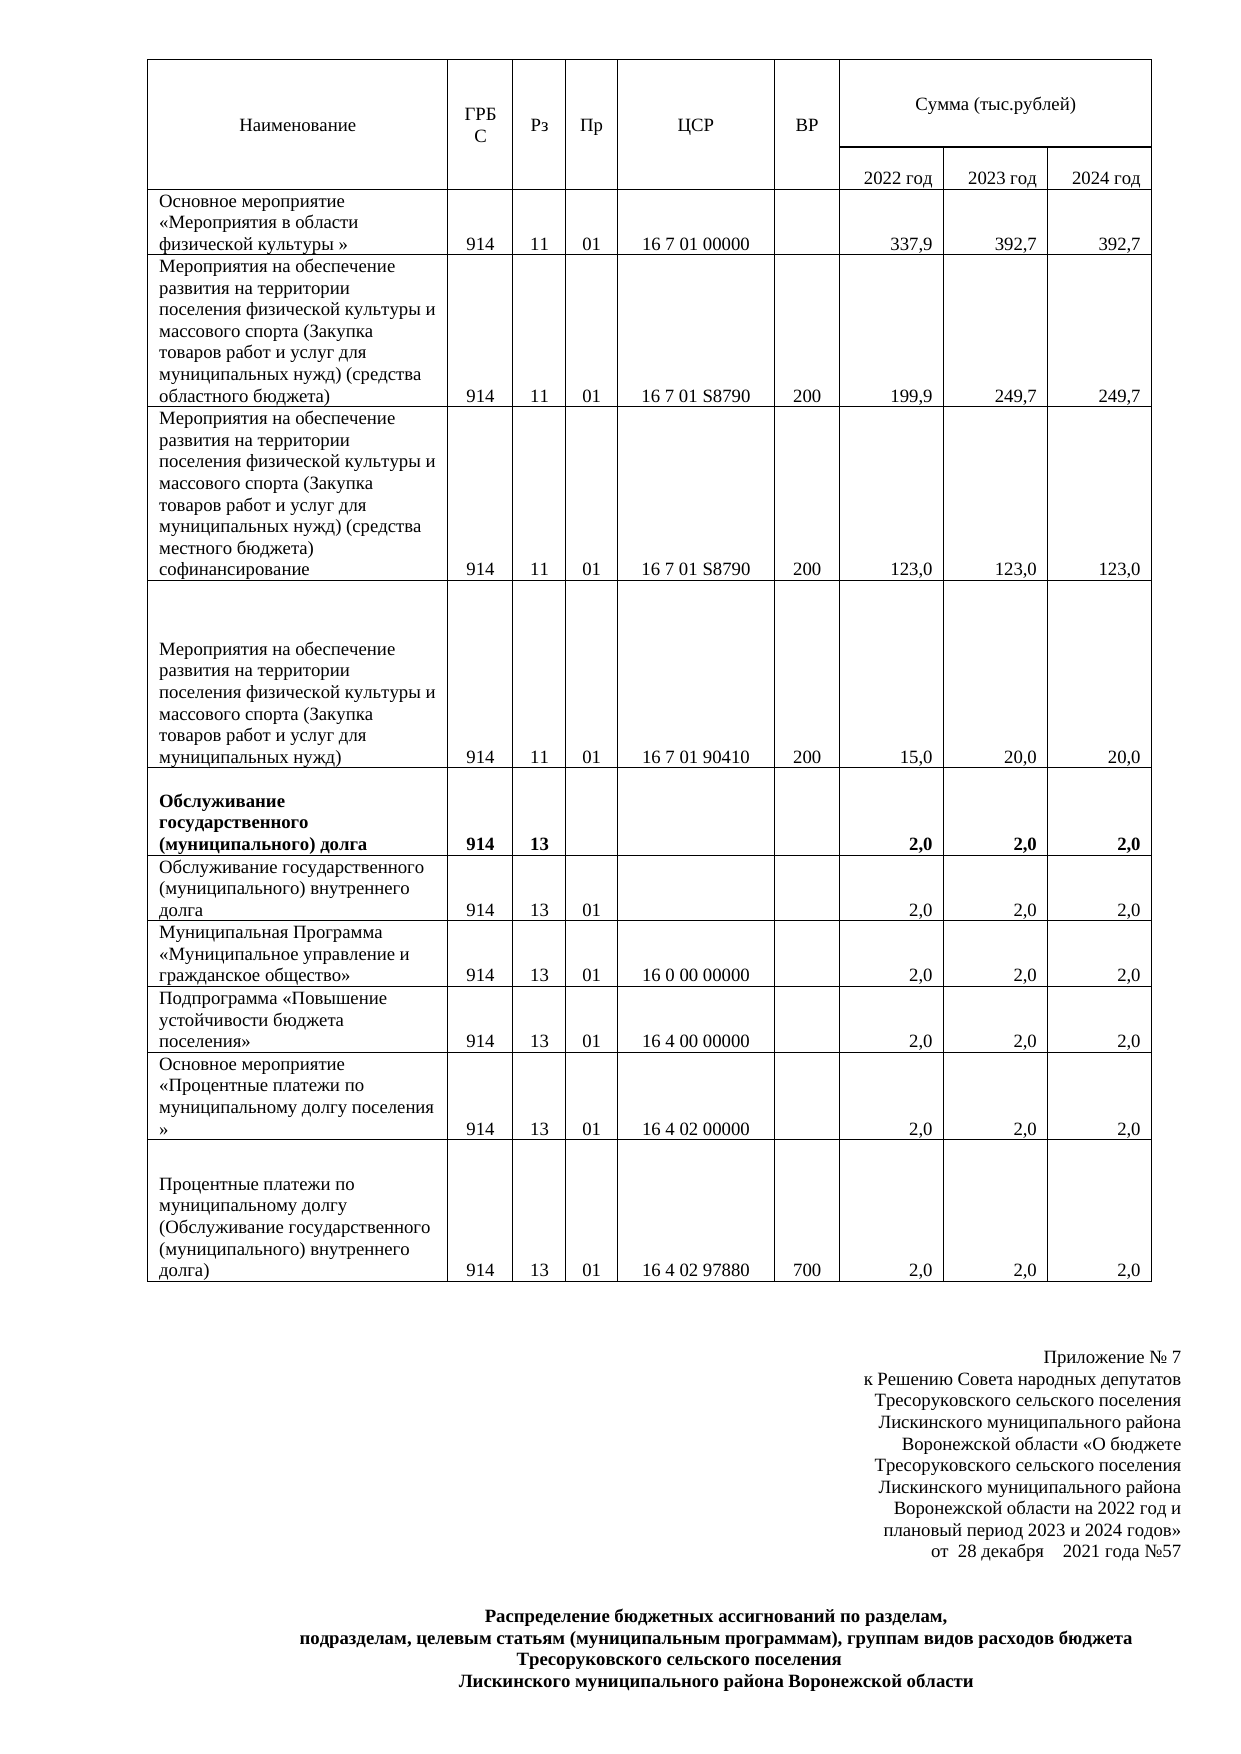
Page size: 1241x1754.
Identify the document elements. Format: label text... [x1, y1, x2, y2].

table_cell 914 [448, 190, 512, 254]
table_cell 914 [448, 987, 512, 1052]
text Лискинского муниципального района [650, 1476, 1181, 1497]
table_cell 2,0 [944, 1053, 1047, 1139]
table_cell [775, 1053, 839, 1139]
text плановый период 2023 и 2024 годов» [650, 1519, 1181, 1540]
table_cell 914 [448, 1053, 512, 1139]
table_cell 337,9 [840, 190, 943, 254]
table_cell 199,9 [840, 255, 943, 406]
table_cell [618, 856, 774, 920]
table_cell 123,0 [840, 407, 943, 580]
table_header Наименование [148, 60, 447, 188]
table_cell 13 [513, 987, 565, 1052]
text Лискинского муниципального района [650, 1411, 1181, 1432]
table_cell 11 [513, 407, 565, 580]
table_cell 249,7 [1048, 255, 1151, 406]
table_cell 16 4 02 97880 [618, 1140, 774, 1281]
table_cell 2,0 [944, 768, 1047, 854]
table_cell 16 7 01 S8790 [618, 255, 774, 406]
table_cell 914 [448, 1140, 512, 1281]
table_cell 914 [448, 856, 512, 920]
table_header ЦСР [618, 60, 774, 188]
table_cell 2,0 [944, 921, 1047, 986]
table_cell 2,0 [840, 987, 943, 1052]
table_cell Муниципальная Программа «Муниципальное управление и гражданское общество» [148, 921, 447, 986]
table_cell 2023 год [944, 148, 1047, 188]
table_cell 914 [448, 921, 512, 986]
table_cell 2,0 [840, 768, 943, 854]
table_cell [775, 856, 839, 920]
text Приложение № 7 [650, 1346, 1181, 1368]
table_header Рз [513, 60, 565, 188]
table_cell 200 [775, 581, 839, 767]
text Тресоруковского сельского поселения [650, 1389, 1181, 1411]
table_cell 2,0 [840, 1140, 943, 1281]
table_cell Мероприятия на обеспечение развития на территории поселения физической культуры и массового спорта (Закупка товаров работ и услуг для муниципальных нужд) [148, 581, 447, 767]
table_cell 16 0 00 00000 [618, 921, 774, 986]
table_cell 914 [448, 407, 512, 580]
table_cell 01 [566, 1053, 617, 1139]
table_cell 700 [775, 1140, 839, 1281]
table_cell 16 7 01 S8790 [618, 407, 774, 580]
table_cell 13 [513, 1140, 565, 1281]
table_cell 01 [566, 407, 617, 580]
text Распределение бюджетных ассигнований по разделам, [177, 1605, 1181, 1627]
table_cell [775, 921, 839, 986]
table_cell 123,0 [944, 407, 1047, 580]
table_cell 2,0 [1048, 1140, 1151, 1281]
table_cell Подпрограмма «Повышение устойчивости бюджета поселения» [148, 987, 447, 1052]
table_cell 16 4 00 00000 [618, 987, 774, 1052]
table_cell 914 [448, 768, 512, 854]
table_cell 2024 год [1048, 148, 1151, 188]
table_cell [775, 190, 839, 254]
table_cell 11 [513, 255, 565, 406]
table_cell 392,7 [1048, 190, 1151, 254]
table_cell 2,0 [840, 921, 943, 986]
table_cell 16 7 01 00000 [618, 190, 774, 254]
table_cell 01 [566, 190, 617, 254]
table_cell 2,0 [944, 856, 1047, 920]
table_cell 15,0 [840, 581, 943, 767]
table_cell 2,0 [1048, 768, 1151, 854]
table_cell 20,0 [1048, 581, 1151, 767]
table_cell 20,0 [944, 581, 1047, 767]
text Воронежской области «О бюджете [650, 1432, 1181, 1454]
table_cell 01 [566, 856, 617, 920]
table_cell 13 [513, 1053, 565, 1139]
table_cell [618, 768, 774, 854]
table_cell 2022 год [840, 148, 943, 188]
text Воронежской области на 2022 год и [650, 1497, 1181, 1519]
table_cell 914 [448, 581, 512, 767]
text к Решению Совета народных депутатов [650, 1368, 1181, 1389]
table_cell 2,0 [944, 1140, 1047, 1281]
table_cell 200 [775, 407, 839, 580]
table_cell 914 [448, 255, 512, 406]
table_header Сумма (тыс.рублей) [840, 60, 1151, 146]
table_cell 2,0 [1048, 856, 1151, 920]
table_cell 16 7 01 90410 [618, 581, 774, 767]
table_cell 200 [775, 255, 839, 406]
table_cell 13 [513, 768, 565, 854]
table_cell Процентные платежи по муниципальному долгу (Обслуживание государственного (муниципального) внутреннего долга) [148, 1140, 447, 1281]
table_cell 11 [513, 581, 565, 767]
table_cell 392,7 [944, 190, 1047, 254]
table_cell Мероприятия на обеспечение развития на территории поселения физической культуры и массового спорта (Закупка товаров работ и услуг для муниципальных нужд) (средства областного бюджета) [148, 255, 447, 406]
table_cell 16 4 02 00000 [618, 1053, 774, 1139]
table_cell [448, 146, 512, 188]
table_cell 2,0 [840, 856, 943, 920]
table_header ГРБС [448, 60, 512, 146]
text Лискинского муниципального района Воронежской области [177, 1670, 1181, 1691]
table_cell Обслуживание государственного (муниципального) долга [148, 768, 447, 854]
table_cell 2,0 [1048, 1053, 1151, 1139]
table_cell Мероприятия на обеспечение развития на территории поселения физической культуры и массового спорта (Закупка товаров работ и услуг для муниципальных нужд) (средства местного бюджета) софинансирование [148, 407, 447, 580]
table_cell 2,0 [944, 987, 1047, 1052]
table_header Пр [566, 60, 617, 188]
table_cell [775, 987, 839, 1052]
table_cell 13 [513, 856, 565, 920]
table_cell 13 [513, 921, 565, 986]
table_cell 249,7 [944, 255, 1047, 406]
table_cell 01 [566, 255, 617, 406]
table_cell 123,0 [1048, 407, 1151, 580]
text подразделам, целевым статьям (муниципальным программам), группам видов расходов бюджета Тресоруковского сельского поселения [177, 1627, 1181, 1670]
table_cell [566, 768, 617, 854]
table_cell 2,0 [840, 1053, 943, 1139]
table_cell 01 [566, 987, 617, 1052]
table_cell 01 [566, 1140, 617, 1281]
table_cell 2,0 [1048, 921, 1151, 986]
table_cell [775, 768, 839, 854]
text от 28 декабря 2021 года №57 [650, 1540, 1181, 1562]
table_cell 11 [513, 190, 565, 254]
table_cell Основное мероприятие «Процентные платежи по муниципальному долгу поселения » [148, 1053, 447, 1139]
table_cell 2,0 [1048, 987, 1151, 1052]
text Тресоруковского сельского поселения [650, 1454, 1181, 1476]
table_cell Основное мероприятие «Мероприятия в области физической культуры » [148, 190, 447, 254]
table_cell 01 [566, 581, 617, 767]
table_cell Обслуживание государственного (муниципального) внутреннего долга [148, 856, 447, 920]
table_header ВР [775, 60, 839, 188]
table_cell 01 [566, 921, 617, 986]
